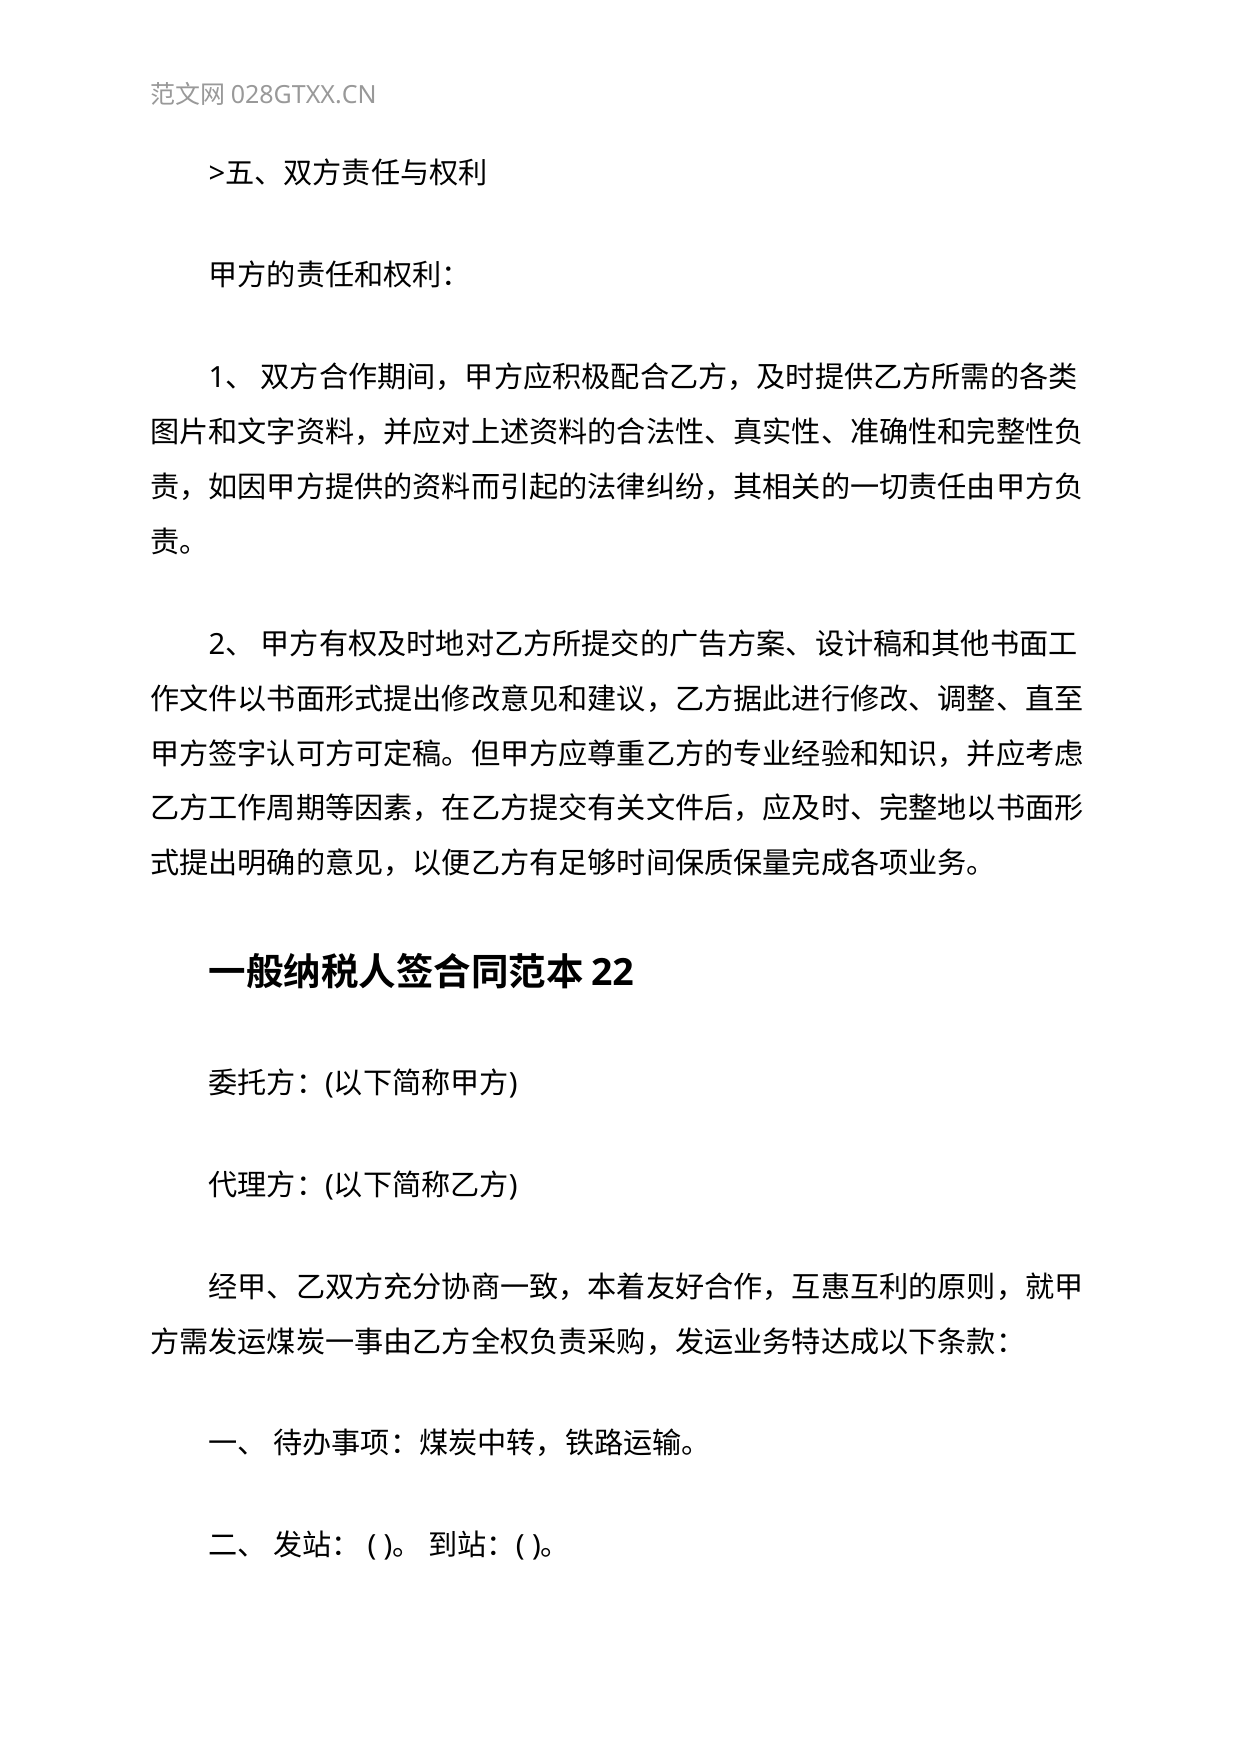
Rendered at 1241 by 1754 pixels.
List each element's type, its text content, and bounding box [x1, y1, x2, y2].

text 经甲、乙双方充分协商一致，本着友好合作，互惠互利的原则，就甲方需发运煤炭一事由乙方全权负责采购，发运业务特达成以下条款： [150, 1263, 1090, 1361]
text 2、 甲方有权及时地对乙方所提交的广告方案、设计稿和其他书面工作文件以书面形式提出修改意见和建议，乙方据此进行修改、调整、直至甲方签字认可方可定稿。但甲方应尊重乙方的专业经验和知识，并应考虑乙方工作周期等因素，在乙方提交有关文件后，应及时、完整地以书面形式提出明确的意见，以便乙方有足够时间保质保量完成各项业务。 [150, 620, 1090, 882]
text 委托方：(以下简称甲方) [150, 1059, 1090, 1102]
text 二、 发站： ( )。 到站：( )。 [150, 1522, 1090, 1564]
text 1、 双方合作期间，甲方应积极配合乙方，及时提供乙方所需的各类图片和文字资料，并应对上述资料的合法性、真实性、准确性和完整性负责，如因甲方提供的资料而引起的法律纠纷，其相关的一切责任由甲方负责。 [150, 354, 1090, 561]
text 一、 待办事项：煤炭中转，铁路运输。 [150, 1420, 1090, 1462]
text >五、双方责任与权利 [150, 150, 1090, 192]
text 甲方的责任和权利： [150, 252, 1090, 294]
text 一般纳税人签合同范本22 [150, 942, 1090, 996]
text 代理方：(以下简称乙方) [150, 1161, 1090, 1204]
